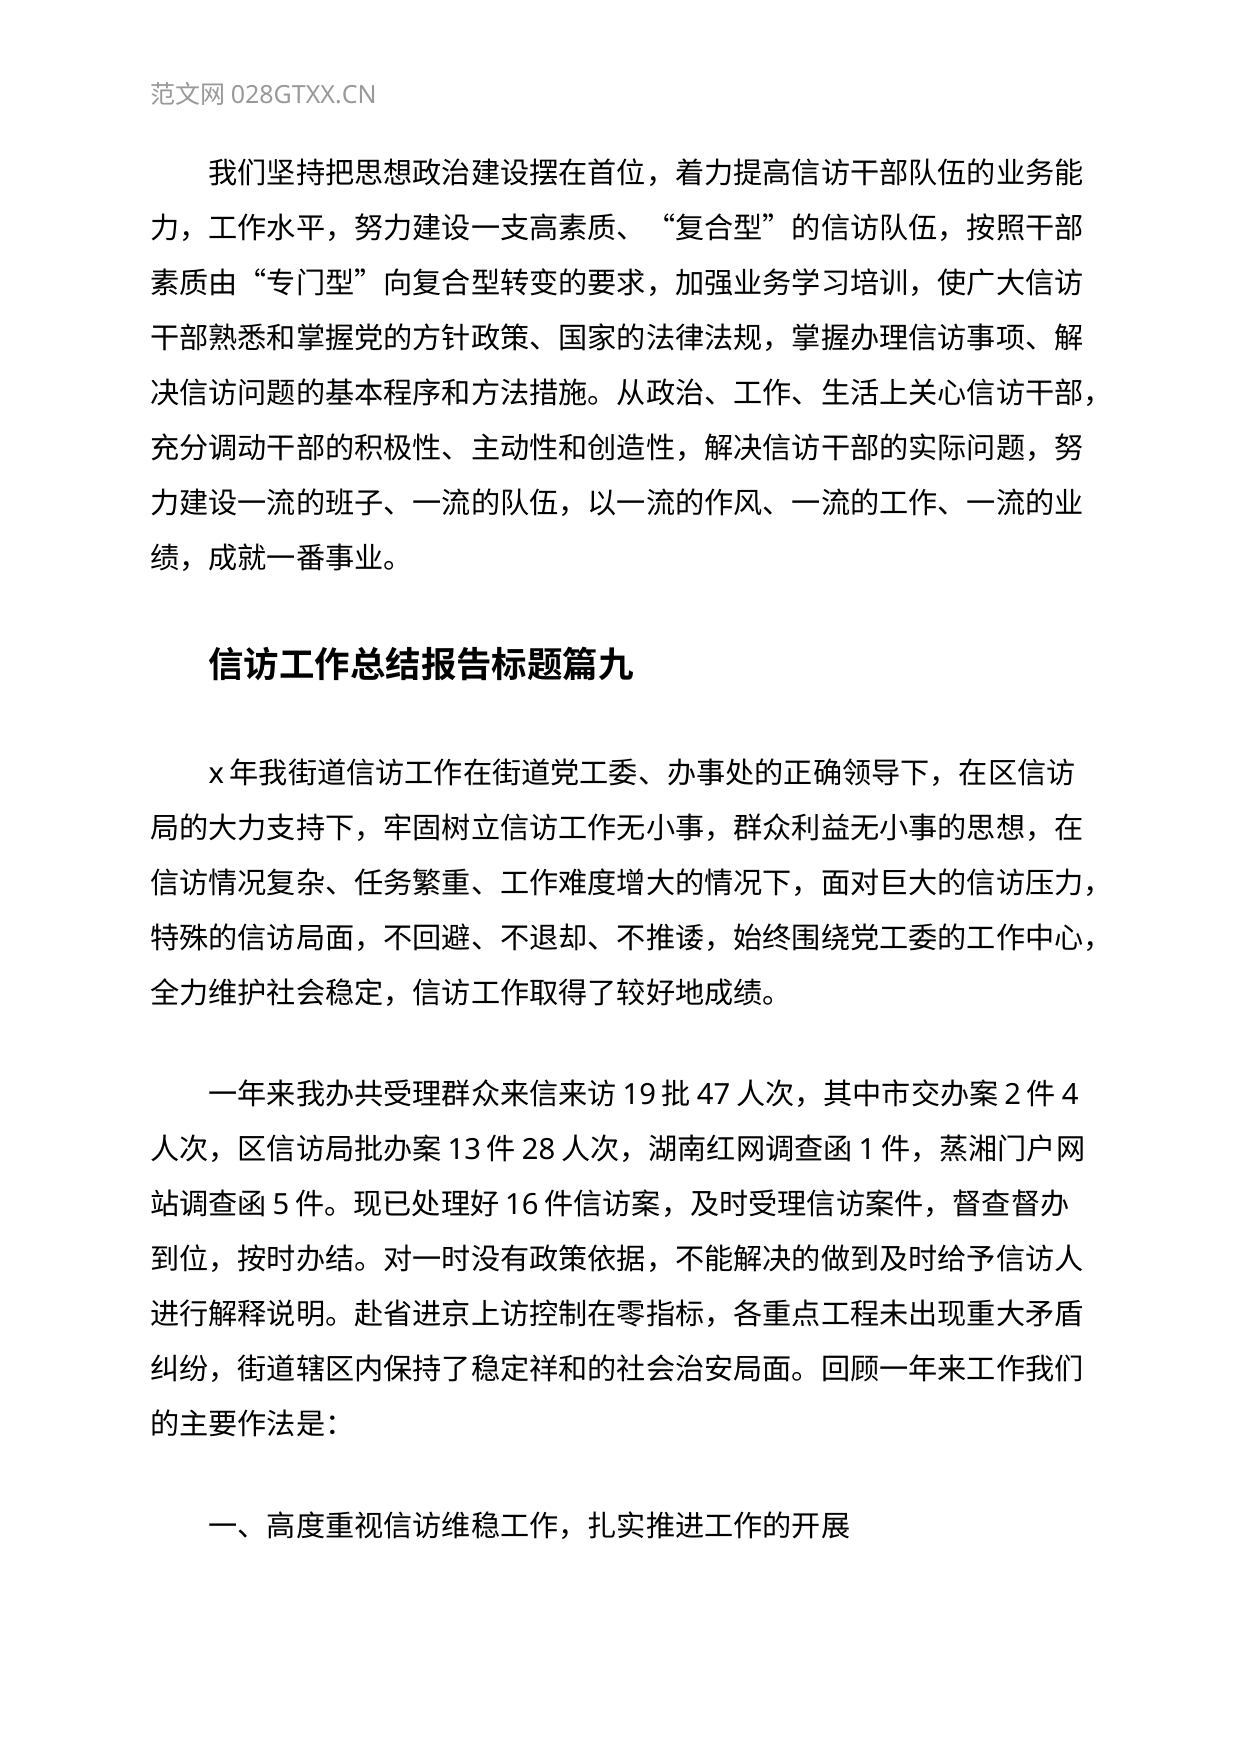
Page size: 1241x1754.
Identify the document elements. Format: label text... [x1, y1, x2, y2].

text 信访工作总结报告标题篇九 [150, 636, 1090, 687]
text 一年来我办共受理群众来信来访19批47人次，其中市交办案2件4人次，区信访局批办案13件28人次，湖南红网调查函1件，蒸湘门户网站调查函5件。现已处理好16件信访案，及时受理信访案件，督查督办到位，按时办结。对一时没有政策依据，不能解决的做到及时给予信访人进行解释说明。赴省进京上访控制在零指标，各重点工程未出现重大矛盾纠纷，街道辖区内保持了稳定祥和的社会治安局面。回顾一年来工作我们的主要作法是： [150, 1071, 1090, 1443]
text x年我街道信访工作在街道党工委、办事处的正确领导下，在区信访局的大力支持下，牢固树立信访工作无小事，群众利益无小事的思想，在信访情况复杂、任务繁重、工作难度增大的情况下，面对巨大的信访压力，特殊的信访局面，不回避、不退却、不推诿，始终围绕党工委的工作中心，全力维护社会稳定，信访工作取得了较好地成绩。 [150, 749, 1090, 1011]
text 一、高度重视信访维稳工作，扎实推进工作的开展 [150, 1502, 1090, 1545]
text 我们坚持把思想政治建设摆在首位，着力提高信访干部队伍的业务能力，工作水平，努力建设一支高素质、“复合型”的信访队伍，按照干部素质由“专门型”向复合型转变的要求，加强业务学习培训，使广大信访干部熟悉和掌握党的方针政策、国家的法律法规，掌握办理信访事项、解决信访问题的基本程序和方法措施。从政治、工作、生活上关心信访干部，充分调动干部的积极性、主动性和创造性，解决信访干部的实际问题，努力建设一流的班子、一流的队伍，以一流的作风、一流的工作、一流的业绩，成就一番事业。 [150, 150, 1090, 577]
